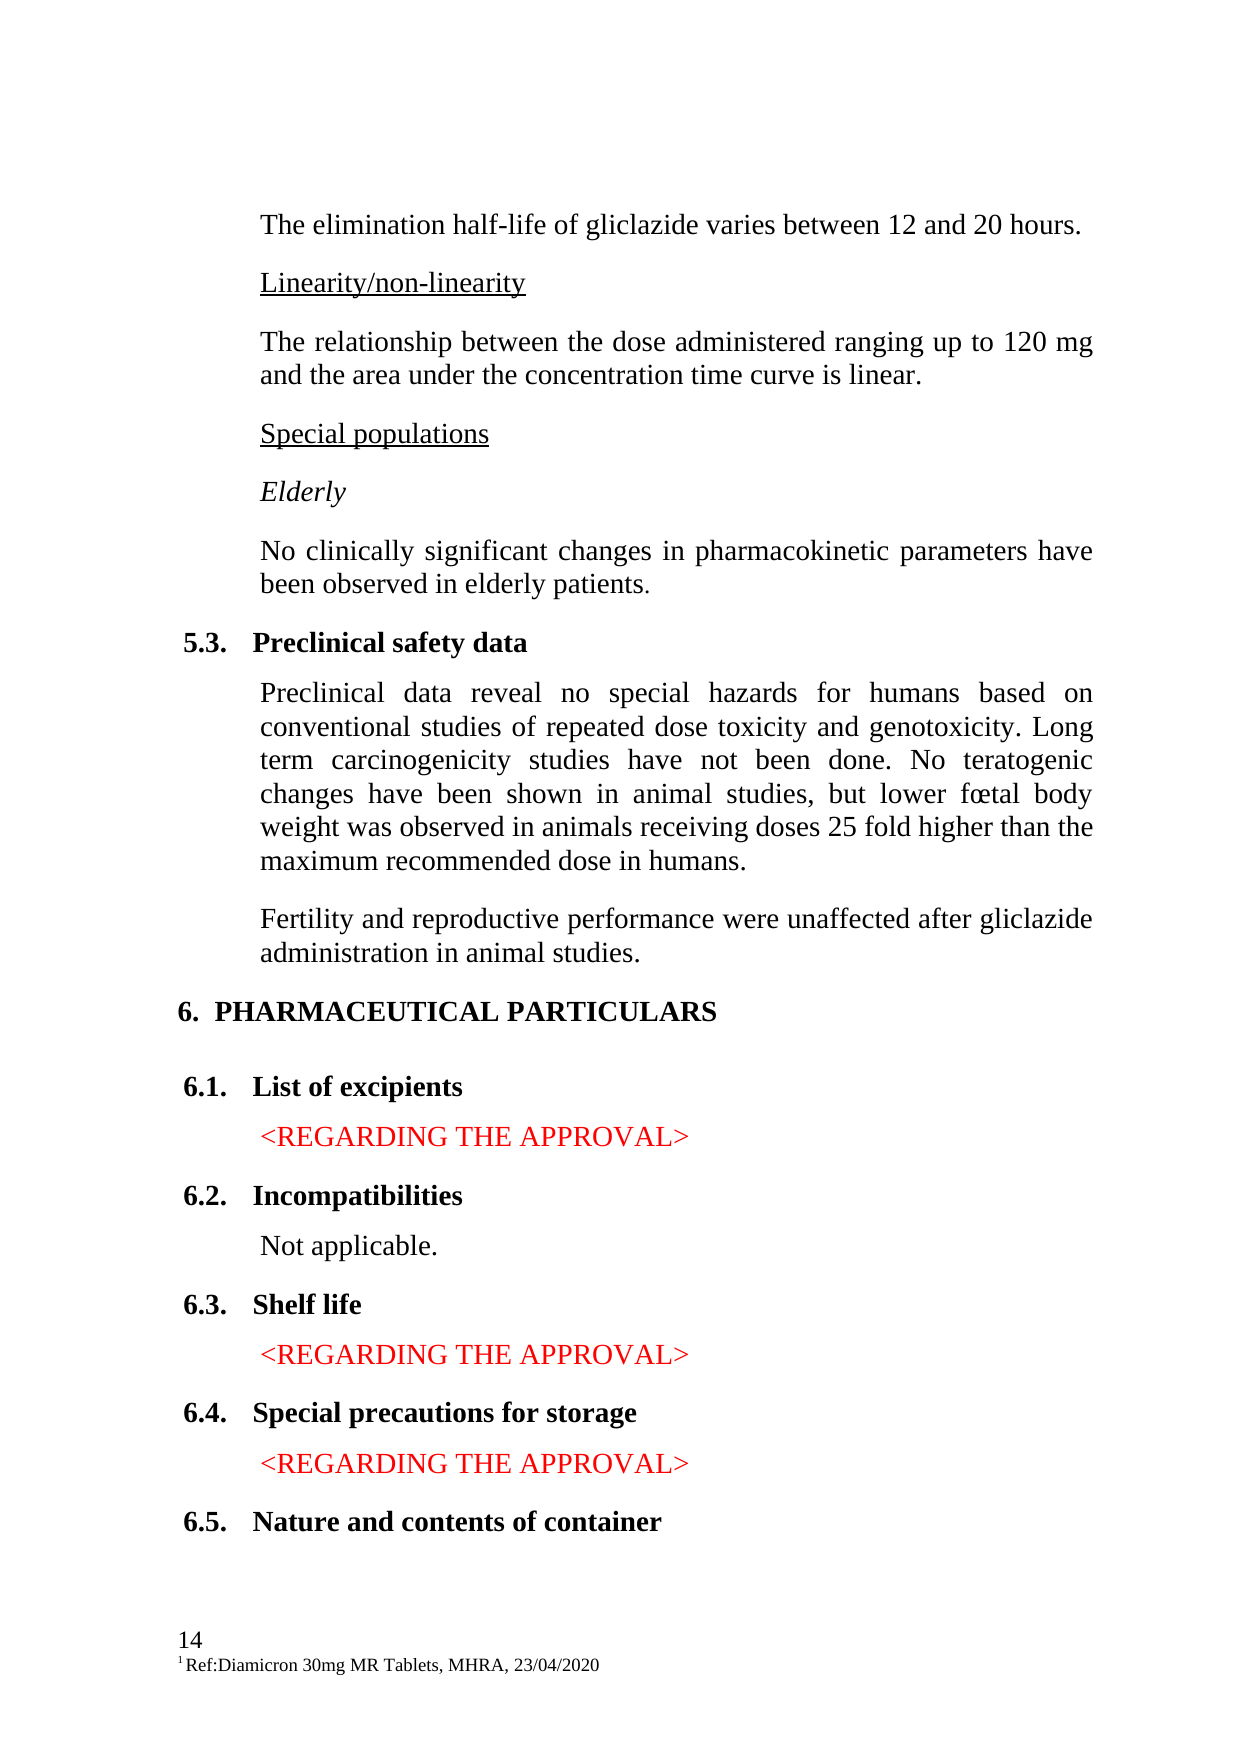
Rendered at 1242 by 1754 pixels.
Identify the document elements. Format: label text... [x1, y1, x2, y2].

text Fertility and reproductive performance were unaffected after gliclazide administration in animal studies. [260, 902, 1094, 969]
text Linearity/non-linearity [260, 265, 1094, 299]
text Preclinical data reveal no special hazards for humans based on conventional studies of repeated dose toxicity and genotoxicity. Long term carcinogenicity studies have not been done. No teratogenic changes have been shown in animal studies, but lower fœtal body weight was observed in animals receiving doses 25 fold higher than the maximum recommended dose in humans. [260, 675, 1094, 877]
text <REGARDING THE APPROVAL> [260, 1446, 1094, 1479]
text Not applicable. [260, 1228, 1094, 1262]
text List of excipients [183, 1069, 1094, 1103]
text Shelf life [183, 1287, 1094, 1320]
text Special populations [260, 416, 1094, 449]
text No clinically significant changes in pharmacokinetic parameters have been observed in elderly patients. [260, 533, 1094, 600]
subtitle PHARMACEUTICAL PARTICULARS [177, 994, 1094, 1027]
text <REGARDING THE APPROVAL> [260, 1337, 1094, 1371]
text Nature and contents of container [183, 1504, 1094, 1538]
text The elimination half-life of gliclazide varies between 12 and 20 hours. [260, 207, 1094, 240]
text Special precautions for storage [183, 1396, 1094, 1429]
text Elderly [260, 474, 1094, 508]
text The relationship between the dose administered ranging up to 120 mg and the area under the concentration time curve is linear. [260, 324, 1094, 391]
text <REGARDING THE APPROVAL> [260, 1119, 1094, 1153]
text Preclinical safety data [183, 625, 1094, 659]
text Incompatibilities [183, 1178, 1094, 1211]
